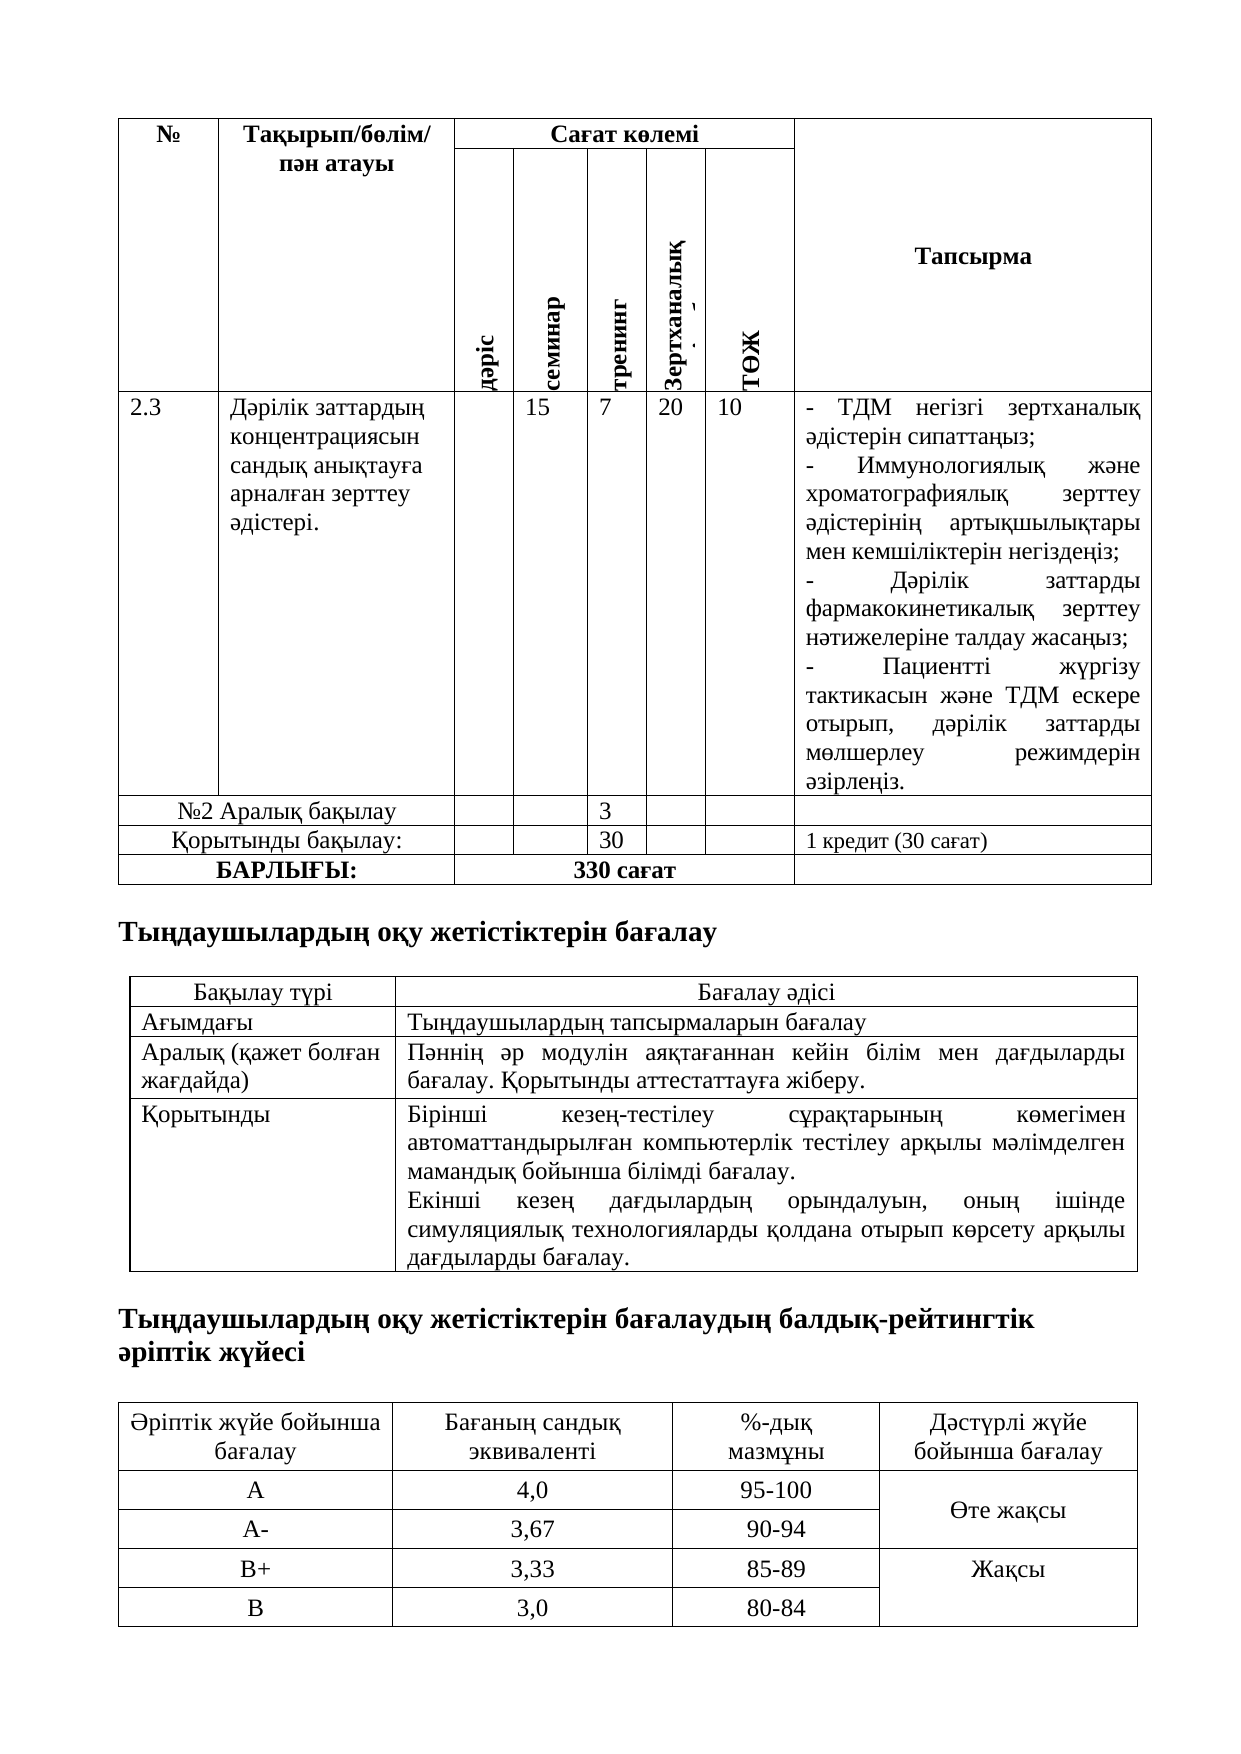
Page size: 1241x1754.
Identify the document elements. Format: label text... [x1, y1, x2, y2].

table_cell 30 [588, 826, 646, 854]
table_cell 80-84 [673, 1588, 879, 1626]
table_cell [455, 826, 513, 854]
table_cell - TДM негізгі зертханалық әдістерін сипаттаңыз; - Иммунологиялық және хроматографиялық зерттеу әдістерінің артықшылықтары мен кемшіліктерін негіздеңіз; - Дәрілік заттарды фармакокинетикалық зерттеу нәтижелеріне талдау жасаңыз; - Пациентті жүргізу тактикасын және ТДМ ескере отырып, дәрілік заттарды мөлшерлеу режимдерін әзірлеңіз. [795, 392, 1151, 795]
table_cell Пәннің әр модулін аяқтағаннан кейін білім мен дағдыларды бағалау. Қорытынды аттестаттауға жіберу. [396, 1037, 1137, 1098]
table_cell №2 Аралық бақылау [119, 796, 454, 824]
table_cell В [119, 1588, 392, 1626]
table_cell 7 [588, 392, 646, 795]
table_cell Тыңдаушылардың тапсырмаларын бағалау [396, 1007, 1137, 1036]
table_cell 85-89 [673, 1549, 879, 1587]
table_cell 330 сағат [455, 855, 794, 884]
table_cell Аралық (қажет болған жағдайда) [131, 1037, 395, 1098]
table_header Әріптік жүйе бойынша бағалау [119, 1403, 392, 1469]
table_header Дәстүрлі жүйе бойынша бағалау [880, 1403, 1137, 1469]
table_cell тренинг [588, 149, 646, 391]
table_cell Қорытынды [131, 1099, 395, 1271]
table_cell ТӨЖ [706, 149, 794, 391]
table_cell Жақсы [880, 1549, 1137, 1626]
table_cell 90-94 [673, 1510, 879, 1548]
table_header Тақырып/бөлім/пән атауы [219, 119, 454, 391]
table_cell 95-100 [673, 1471, 879, 1509]
table_cell Зертханалық тәжірибе [647, 149, 705, 391]
table_cell [455, 392, 513, 795]
table_cell В+ [119, 1549, 392, 1587]
text Тыңдаушылардың оқу жетістіктерін бағалаудың балдық-рейтингтік әріптік жүйесі [118, 1301, 1122, 1368]
table_cell [514, 796, 587, 824]
table_cell 3,33 [393, 1549, 672, 1587]
table_header Сағат көлемі [455, 119, 794, 148]
table_cell Бірінші кезең-тестілеу сұрақтарының көмегімен автоматтандырылған компьютерлік тестілеу арқылы мәлімделген мамандық бойынша білімді бағалау. Екінші кезең дағдылардың орындалуын, оның ішінде симуляциялық технологияларды қолдана отырып көрсету арқылы дағдыларды бағалау. [396, 1099, 1137, 1271]
table_header № [119, 119, 218, 391]
table_cell [514, 826, 587, 854]
table_cell [647, 796, 705, 824]
table_cell [706, 826, 794, 854]
table_cell [795, 796, 1151, 824]
table_cell [647, 826, 705, 854]
table_cell 3,0 [393, 1588, 672, 1626]
table_header Бағалау әдісі [396, 977, 1137, 1006]
table_cell 4,0 [393, 1471, 672, 1509]
table_cell Өте жақсы [880, 1471, 1137, 1548]
table_cell 3 [588, 796, 646, 824]
table_cell А- [119, 1510, 392, 1548]
table_cell 3,67 [393, 1510, 672, 1548]
table_header %-дық мазмұны [673, 1403, 879, 1469]
table_header Бағаның сандық эквиваленті [393, 1403, 672, 1469]
table_cell БАРЛЫҒЫ: [119, 855, 454, 884]
table_cell 1 кредит (30 сағат) [795, 826, 1151, 854]
text Тыңдаушылардың оқу жетістіктерін бағалау [118, 914, 1122, 947]
table_cell 20 [647, 392, 705, 795]
table_cell Қорытынды бақылау: [119, 826, 454, 854]
table_cell Ағымдағы [131, 1007, 395, 1036]
table_cell 2.3 [119, 392, 218, 795]
table_cell [795, 855, 1151, 884]
table_header Бақылау түрі [131, 977, 395, 1006]
table_cell семинар [514, 149, 587, 391]
table_cell дәріс [455, 149, 513, 391]
table_cell 15 [514, 392, 587, 795]
table_cell Дәрілік заттардың концентрациясын сандық анықтауға арналған зерттеу әдістері. [219, 392, 454, 795]
table_cell А [119, 1471, 392, 1509]
table_header Тапсырма [795, 119, 1151, 391]
table_cell 10 [706, 392, 794, 795]
table_cell [455, 796, 513, 824]
table_cell [706, 796, 794, 824]
